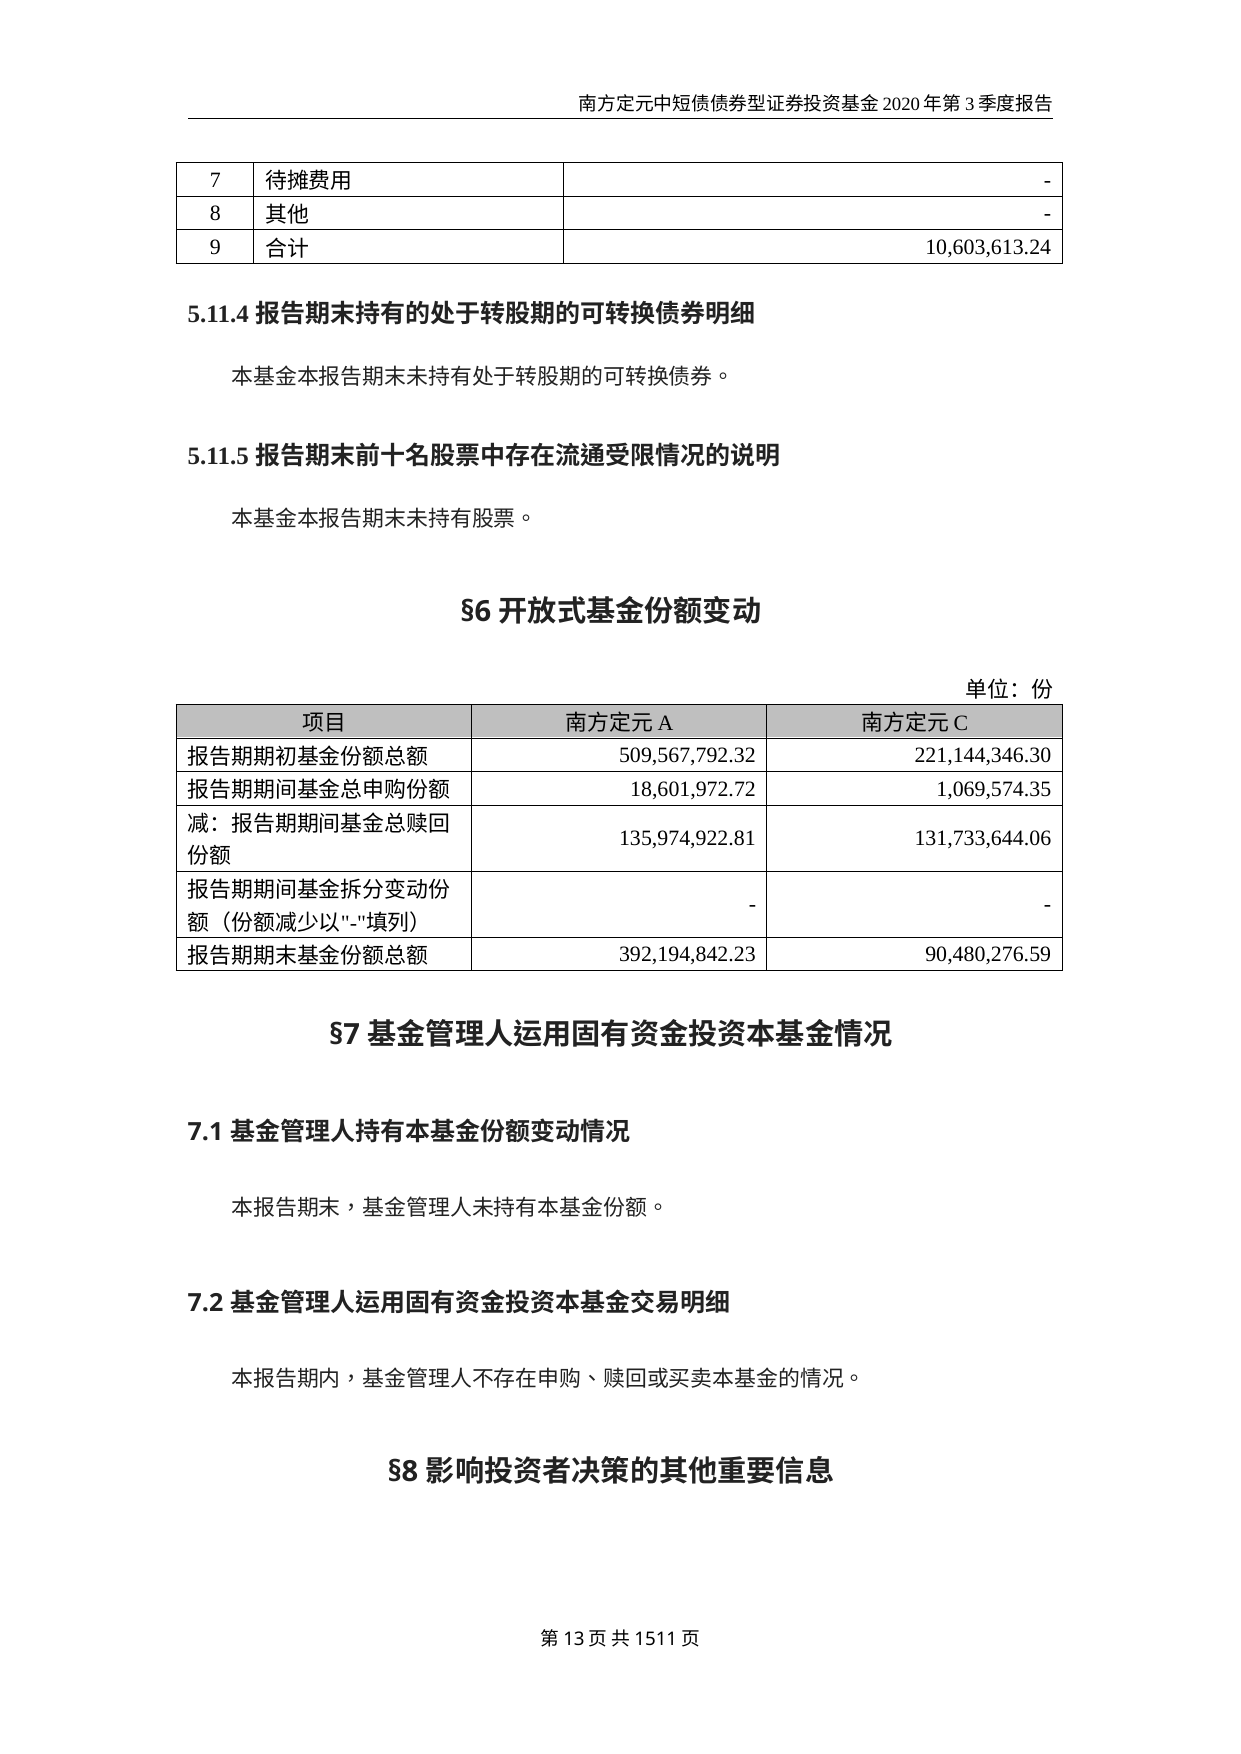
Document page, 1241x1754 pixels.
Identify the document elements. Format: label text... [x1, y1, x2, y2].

table_cell 待摊费用 [254, 163, 563, 196]
text 影响投资者决策的其他重要信息 [187, 1437, 1053, 1502]
table_cell 减：报告期期间基金总赎回份额 [177, 806, 471, 871]
table_header 南方定元A [472, 705, 766, 737]
text 基金管理人运用固有资金投资本基金交易明细 [187, 1269, 1053, 1334]
table_cell 131,733,644.06 [767, 806, 1062, 871]
text 报告期末持有的处于转股期的可转换债券明细 [187, 280, 1053, 345]
text 本报告期末，基金管理人未持有本基金份额。 [187, 1192, 1053, 1222]
table_cell - [767, 872, 1062, 937]
text 基金管理人持有本基金份额变动情况 [187, 1098, 1053, 1163]
table_cell - [472, 872, 766, 937]
text 本报告期内，基金管理人不存在申购、赎回或买卖本基金的情况。 [187, 1363, 1053, 1393]
table_cell 合计 [254, 230, 563, 263]
table_cell 10,603,613.24 [564, 230, 1062, 263]
table_cell 392,194,842.23 [472, 938, 766, 970]
table_cell 1,069,574.35 [767, 772, 1062, 804]
text 基金管理人运用固有资金投资本基金情况 [187, 1000, 1053, 1065]
table_cell 报告期期间基金拆分变动份额（份额减少以"-"填列） [177, 872, 471, 937]
table_cell 221,144,346.30 [767, 739, 1062, 771]
table_header 南方定元C [767, 705, 1062, 737]
table_cell 报告期期间基金总申购份额 [177, 772, 471, 804]
table_cell 509,567,792.32 [472, 739, 766, 771]
table_cell 7 [177, 163, 253, 196]
text 报告期末前十名股票中存在流通受限情况的说明 [187, 422, 1053, 487]
table_cell 18,601,972.72 [472, 772, 766, 804]
table_cell 135,974,922.81 [472, 806, 766, 871]
table_cell 90,480,276.59 [767, 938, 1062, 970]
table_cell 报告期期初基金份额总额 [177, 739, 471, 771]
table_cell 9 [177, 230, 253, 263]
text 开放式基金份额变动 [187, 577, 1053, 642]
table_cell - [564, 163, 1062, 196]
text 本基金本报告期末未持有处于转股期的可转换债券。 [187, 361, 1053, 391]
table_cell 其他 [254, 197, 563, 229]
table_cell 8 [177, 197, 253, 229]
table_cell 报告期期末基金份额总额 [177, 938, 471, 970]
table_header 项目 [177, 705, 471, 737]
text 单位：份 [187, 671, 1053, 704]
table_cell - [564, 197, 1062, 229]
text 本基金本报告期末未持有股票。 [187, 503, 1053, 533]
